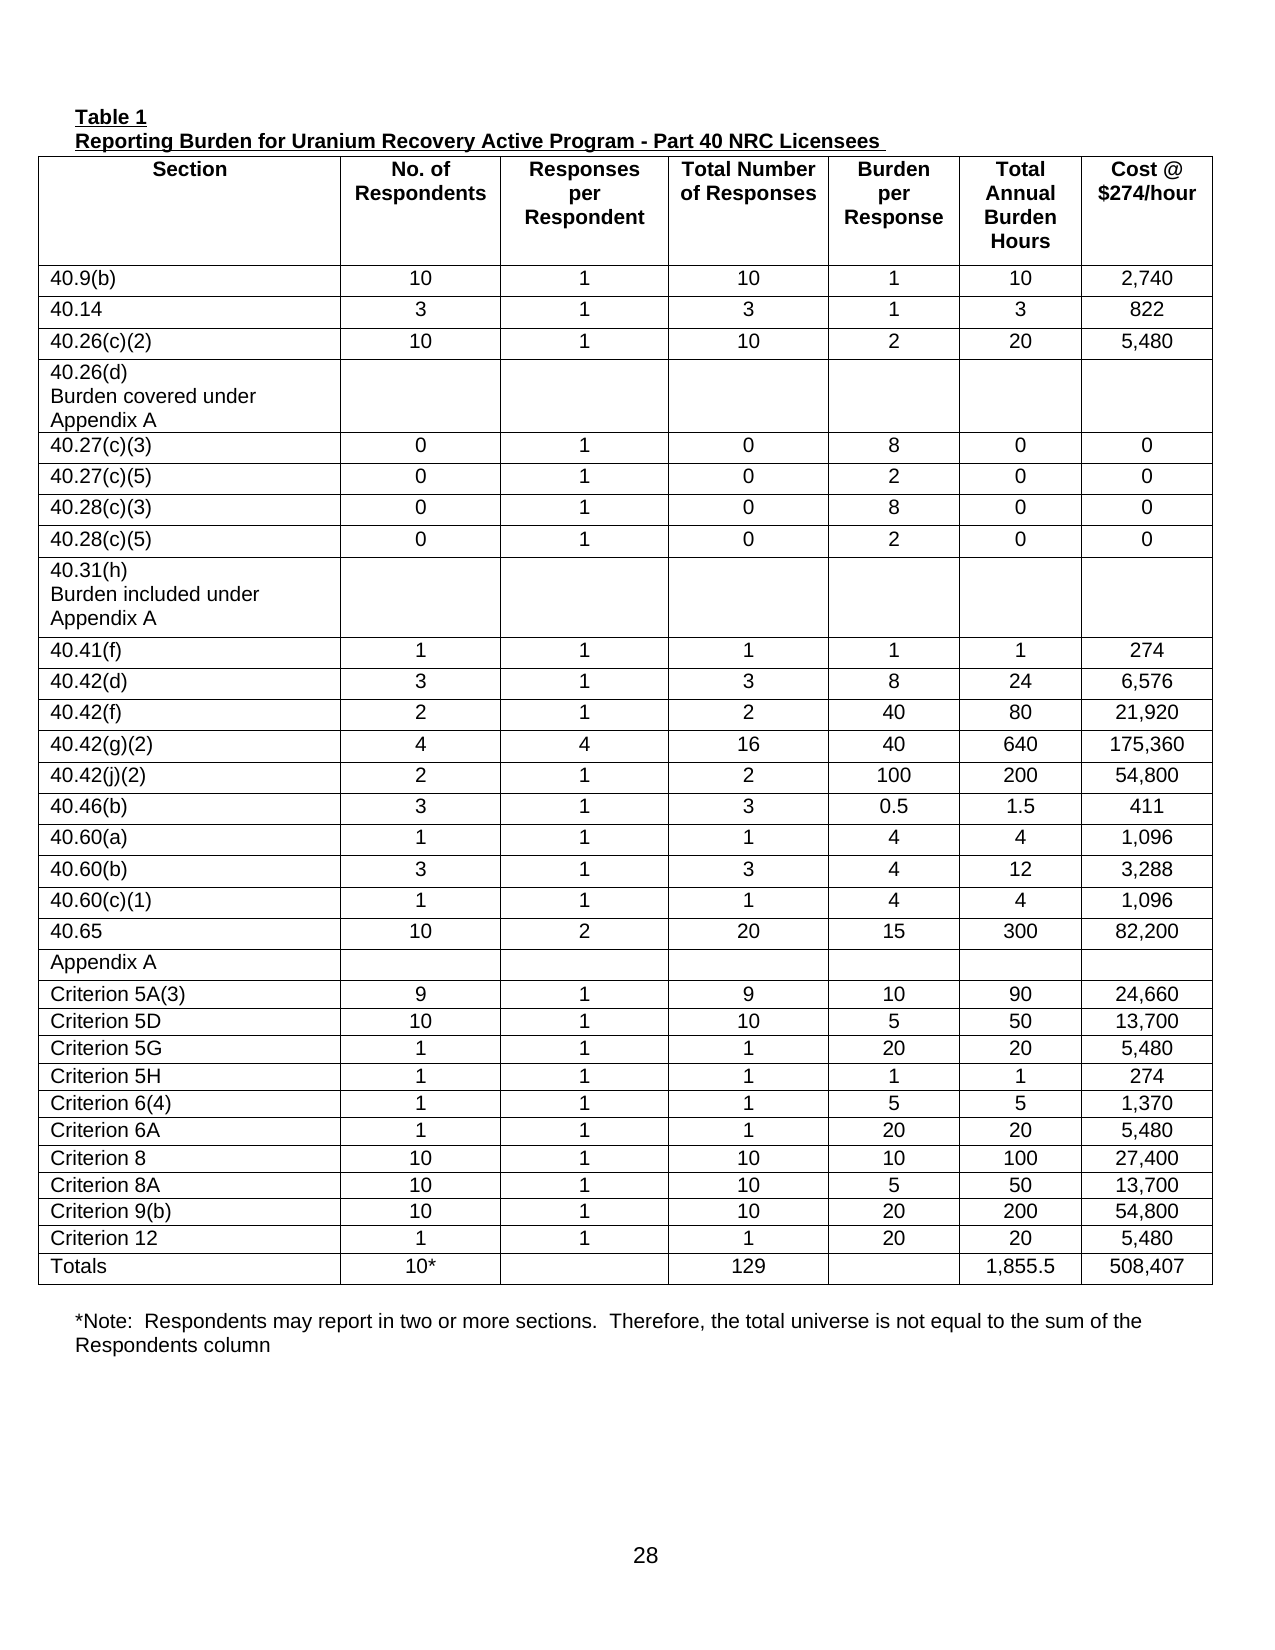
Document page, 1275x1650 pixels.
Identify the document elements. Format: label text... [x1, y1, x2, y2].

table_cell Criterion 5D [39, 1009, 340, 1035]
table_cell 4 [341, 731, 500, 762]
table_cell 3 [669, 297, 828, 327]
table_cell 1 [341, 1226, 500, 1252]
table_cell 2 [669, 763, 828, 793]
table_header Responses per Respondent [501, 157, 668, 265]
table_cell 20 [960, 1226, 1081, 1252]
table_cell 1 [829, 638, 959, 668]
table_cell 8 [829, 495, 959, 525]
table_cell 40.26(c)(2) [39, 329, 340, 359]
table_cell 10 [341, 1173, 500, 1198]
table_cell Criterion 6(4) [39, 1091, 340, 1117]
table_cell 3 [341, 669, 500, 699]
table_cell 0 [960, 464, 1081, 494]
table_cell 175,360 [1082, 731, 1212, 762]
table_cell 2 [501, 919, 668, 949]
table_cell 40.60(c)(1) [39, 888, 340, 918]
table_cell 1 [829, 1064, 959, 1090]
table_cell [960, 360, 1081, 432]
table_cell 1 [341, 1118, 500, 1145]
table_cell 1,096 [1082, 888, 1212, 918]
table_cell 2 [829, 329, 959, 359]
table_cell [829, 950, 959, 980]
table_cell 10 [341, 1199, 500, 1225]
table_cell 1 [341, 825, 500, 855]
table_cell 5,480 [1082, 1036, 1212, 1062]
table_cell 10 [341, 266, 500, 296]
table_cell 1 [960, 1064, 1081, 1090]
table_cell 1 [501, 825, 668, 855]
table_cell 20 [829, 1036, 959, 1062]
table_cell 200 [960, 763, 1081, 793]
table_header Total Annual Burden Hours [960, 157, 1081, 265]
table_cell 1 [501, 526, 668, 557]
table_cell 411 [1082, 794, 1212, 824]
table_cell 0 [669, 495, 828, 525]
table_cell 1 [341, 638, 500, 668]
table_cell 0 [1082, 464, 1212, 494]
table_cell 40.42(d) [39, 669, 340, 699]
table_cell 1 [501, 981, 668, 1008]
table_cell 1 [501, 1226, 668, 1252]
table_cell 100 [829, 763, 959, 793]
table_cell 508,407 [1082, 1254, 1212, 1284]
table_cell Totals [39, 1254, 340, 1284]
table_header Burden per Response [829, 157, 959, 265]
table_cell 1 [501, 700, 668, 730]
table_cell 5,480 [1082, 329, 1212, 359]
table_cell 16 [669, 731, 828, 762]
table_cell 5 [829, 1091, 959, 1117]
table_cell 1 [501, 763, 668, 793]
table_cell 3 [669, 856, 828, 887]
table_cell 1.5 [960, 794, 1081, 824]
table_cell 1 [341, 1091, 500, 1117]
table_cell 1 [341, 1036, 500, 1062]
table_cell 1 [669, 888, 828, 918]
table_cell 1 [341, 1064, 500, 1090]
table_cell 10 [341, 919, 500, 949]
table_cell [501, 360, 668, 432]
table_cell 274 [1082, 638, 1212, 668]
table_cell 1 [501, 464, 668, 494]
table_cell 5,480 [1082, 1226, 1212, 1252]
table_cell 1 [669, 1064, 828, 1090]
table_cell 24,660 [1082, 981, 1212, 1008]
table_cell 3 [669, 794, 828, 824]
table_cell 4 [960, 825, 1081, 855]
table_cell 1 [669, 1226, 828, 1252]
table_header Cost @ $274/hour [1082, 157, 1212, 265]
table_cell 0 [669, 526, 828, 557]
table_cell 12 [960, 856, 1081, 887]
table_cell 40.9(b) [39, 266, 340, 296]
table_cell [829, 1254, 959, 1284]
table_cell 0 [341, 464, 500, 494]
table_cell 10 [669, 1199, 828, 1225]
table_cell 40.31(h) Burden included under Appendix A [39, 558, 340, 637]
text *Note: Respondents may report in two or more sections. Therefore, the total universe is not equal to the sum of the Respondents column [75, 1309, 1200, 1357]
table_cell 3,288 [1082, 856, 1212, 887]
table_cell 6,576 [1082, 669, 1212, 699]
table_header No. of Respondents [341, 157, 500, 265]
table_cell 40.65 [39, 919, 340, 949]
table_cell 40 [829, 731, 959, 762]
table_cell 1 [501, 495, 668, 525]
text Reporting Burden for Uranium Recovery Active Program - Part 40 NRC Licensees [75, 129, 1200, 153]
table_cell 1 [501, 1009, 668, 1035]
table_cell [501, 950, 668, 980]
table_cell 20 [829, 1226, 959, 1252]
table_cell 10 [669, 329, 828, 359]
table_cell 20 [669, 919, 828, 949]
table_cell 0 [960, 526, 1081, 557]
table_cell [829, 360, 959, 432]
table_cell 8 [829, 433, 959, 463]
table_cell Criterion 8A [39, 1173, 340, 1198]
table_cell Criterion 5A(3) [39, 981, 340, 1008]
table_cell 4 [829, 825, 959, 855]
table_cell 80 [960, 700, 1081, 730]
table_cell 10 [341, 1146, 500, 1172]
table_cell 90 [960, 981, 1081, 1008]
table_cell 20 [960, 329, 1081, 359]
table_cell 20 [829, 1118, 959, 1145]
table_cell 10 [669, 1009, 828, 1035]
table_cell 1 [341, 888, 500, 918]
table_cell Criterion 6A [39, 1118, 340, 1145]
table_cell 1,370 [1082, 1091, 1212, 1117]
table_cell 40.46(b) [39, 794, 340, 824]
table_cell [501, 558, 668, 637]
table_cell 10 [341, 1009, 500, 1035]
table_cell 13,700 [1082, 1173, 1212, 1198]
table_cell 822 [1082, 297, 1212, 327]
text Table 1 [75, 105, 1200, 129]
table_header Section [39, 157, 340, 265]
table_cell 5 [960, 1091, 1081, 1117]
table_cell [669, 558, 828, 637]
table_cell 1 [501, 638, 668, 668]
table_cell 3 [669, 669, 828, 699]
table_cell 1 [501, 794, 668, 824]
table_cell 20 [960, 1036, 1081, 1062]
table_cell 5 [829, 1173, 959, 1198]
table_cell 5,480 [1082, 1118, 1212, 1145]
table_cell 8 [829, 669, 959, 699]
table_cell 1 [501, 1064, 668, 1090]
table_cell 640 [960, 731, 1081, 762]
table_cell 13,700 [1082, 1009, 1212, 1035]
table_cell 40 [829, 700, 959, 730]
table_cell 10 [960, 266, 1081, 296]
table_cell 0 [960, 495, 1081, 525]
table_cell 20 [960, 1118, 1081, 1145]
table_cell 1 [829, 297, 959, 327]
table_cell 50 [960, 1009, 1081, 1035]
table_cell 0.5 [829, 794, 959, 824]
table_cell 2 [341, 700, 500, 730]
table_header Total Number of Responses [669, 157, 828, 265]
table_cell 1 [669, 1091, 828, 1117]
table_cell 2 [829, 526, 959, 557]
table_cell 3 [341, 297, 500, 327]
table_cell 40.28(c)(3) [39, 495, 340, 525]
table_cell 40.14 [39, 297, 340, 327]
table_cell [669, 360, 828, 432]
table_cell 54,800 [1082, 763, 1212, 793]
table_cell 24 [960, 669, 1081, 699]
table_cell 3 [960, 297, 1081, 327]
table_cell [341, 558, 500, 637]
table_cell 1 [501, 1036, 668, 1062]
table_cell 0 [1082, 495, 1212, 525]
table_cell 40.42(j)(2) [39, 763, 340, 793]
table_cell 82,200 [1082, 919, 1212, 949]
table_cell Criterion 12 [39, 1226, 340, 1252]
table_cell 1,855.5 [960, 1254, 1081, 1284]
table_cell 27,400 [1082, 1146, 1212, 1172]
table_cell 1 [669, 825, 828, 855]
table_cell 2 [341, 763, 500, 793]
table_cell 20 [829, 1199, 959, 1225]
table_cell 54,800 [1082, 1199, 1212, 1225]
table_cell 10 [341, 329, 500, 359]
table_cell 9 [341, 981, 500, 1008]
table_cell 129 [669, 1254, 828, 1284]
table_cell 1 [501, 297, 668, 327]
table_cell 1 [501, 856, 668, 887]
table_cell 1 [829, 266, 959, 296]
table_cell Criterion 9(b) [39, 1199, 340, 1225]
table_cell 4 [501, 731, 668, 762]
table_cell 1 [501, 266, 668, 296]
table_cell 9 [669, 981, 828, 1008]
table_cell 1 [501, 329, 668, 359]
table_cell 1 [501, 1146, 668, 1172]
table_cell 0 [341, 433, 500, 463]
table_cell 274 [1082, 1064, 1212, 1090]
table_cell 4 [960, 888, 1081, 918]
table_cell 1 [501, 888, 668, 918]
table_cell 40.26(d) Burden covered under Appendix A [39, 360, 340, 432]
table_cell 10* [341, 1254, 500, 1284]
table_cell [669, 950, 828, 980]
table_cell 1 [501, 1118, 668, 1145]
table_cell 1 [501, 1091, 668, 1117]
table_cell 1 [669, 1118, 828, 1145]
table_cell Appendix A [39, 950, 340, 980]
table_cell 21,920 [1082, 700, 1212, 730]
table_cell [341, 360, 500, 432]
table_cell 10 [829, 981, 959, 1008]
table_cell 100 [960, 1146, 1081, 1172]
table_cell 40.27(c)(5) [39, 464, 340, 494]
table_cell [1082, 950, 1212, 980]
table_cell 2 [829, 464, 959, 494]
table_cell 40.42(g)(2) [39, 731, 340, 762]
table_cell 10 [829, 1146, 959, 1172]
table_cell 1 [669, 1036, 828, 1062]
table_cell 1 [501, 1173, 668, 1198]
table_cell 50 [960, 1173, 1081, 1198]
table_cell 0 [1082, 526, 1212, 557]
table_cell 10 [669, 266, 828, 296]
table_cell [1082, 360, 1212, 432]
table_cell Criterion 5H [39, 1064, 340, 1090]
table_cell 300 [960, 919, 1081, 949]
table_cell 40.60(a) [39, 825, 340, 855]
table_cell Criterion 5G [39, 1036, 340, 1062]
table_cell 40.28(c)(5) [39, 526, 340, 557]
table_cell [829, 558, 959, 637]
table_cell 1 [501, 669, 668, 699]
table_cell 1 [501, 1199, 668, 1225]
table_cell [341, 950, 500, 980]
table_cell 0 [341, 495, 500, 525]
table_cell 1 [669, 638, 828, 668]
table_cell 4 [829, 888, 959, 918]
table_cell 10 [669, 1173, 828, 1198]
table_cell 1,096 [1082, 825, 1212, 855]
table_cell [960, 950, 1081, 980]
table_cell [501, 1254, 668, 1284]
table_cell 40.42(f) [39, 700, 340, 730]
table_cell 40.60(b) [39, 856, 340, 887]
table_cell [1082, 558, 1212, 637]
table_cell 200 [960, 1199, 1081, 1225]
table_cell 2,740 [1082, 266, 1212, 296]
table_cell Criterion 8 [39, 1146, 340, 1172]
table_cell 5 [829, 1009, 959, 1035]
table_cell 3 [341, 794, 500, 824]
table_cell 0 [960, 433, 1081, 463]
table_cell 15 [829, 919, 959, 949]
table_cell 0 [669, 464, 828, 494]
table_cell 3 [341, 856, 500, 887]
table_cell 1 [501, 433, 668, 463]
table_cell 40.27(c)(3) [39, 433, 340, 463]
table_cell 2 [669, 700, 828, 730]
table_cell 0 [1082, 433, 1212, 463]
table_cell 0 [341, 526, 500, 557]
table_cell 4 [829, 856, 959, 887]
table_cell 0 [669, 433, 828, 463]
table_cell 10 [669, 1146, 828, 1172]
table_cell 1 [960, 638, 1081, 668]
table_cell 40.41(f) [39, 638, 340, 668]
table_cell [960, 558, 1081, 637]
